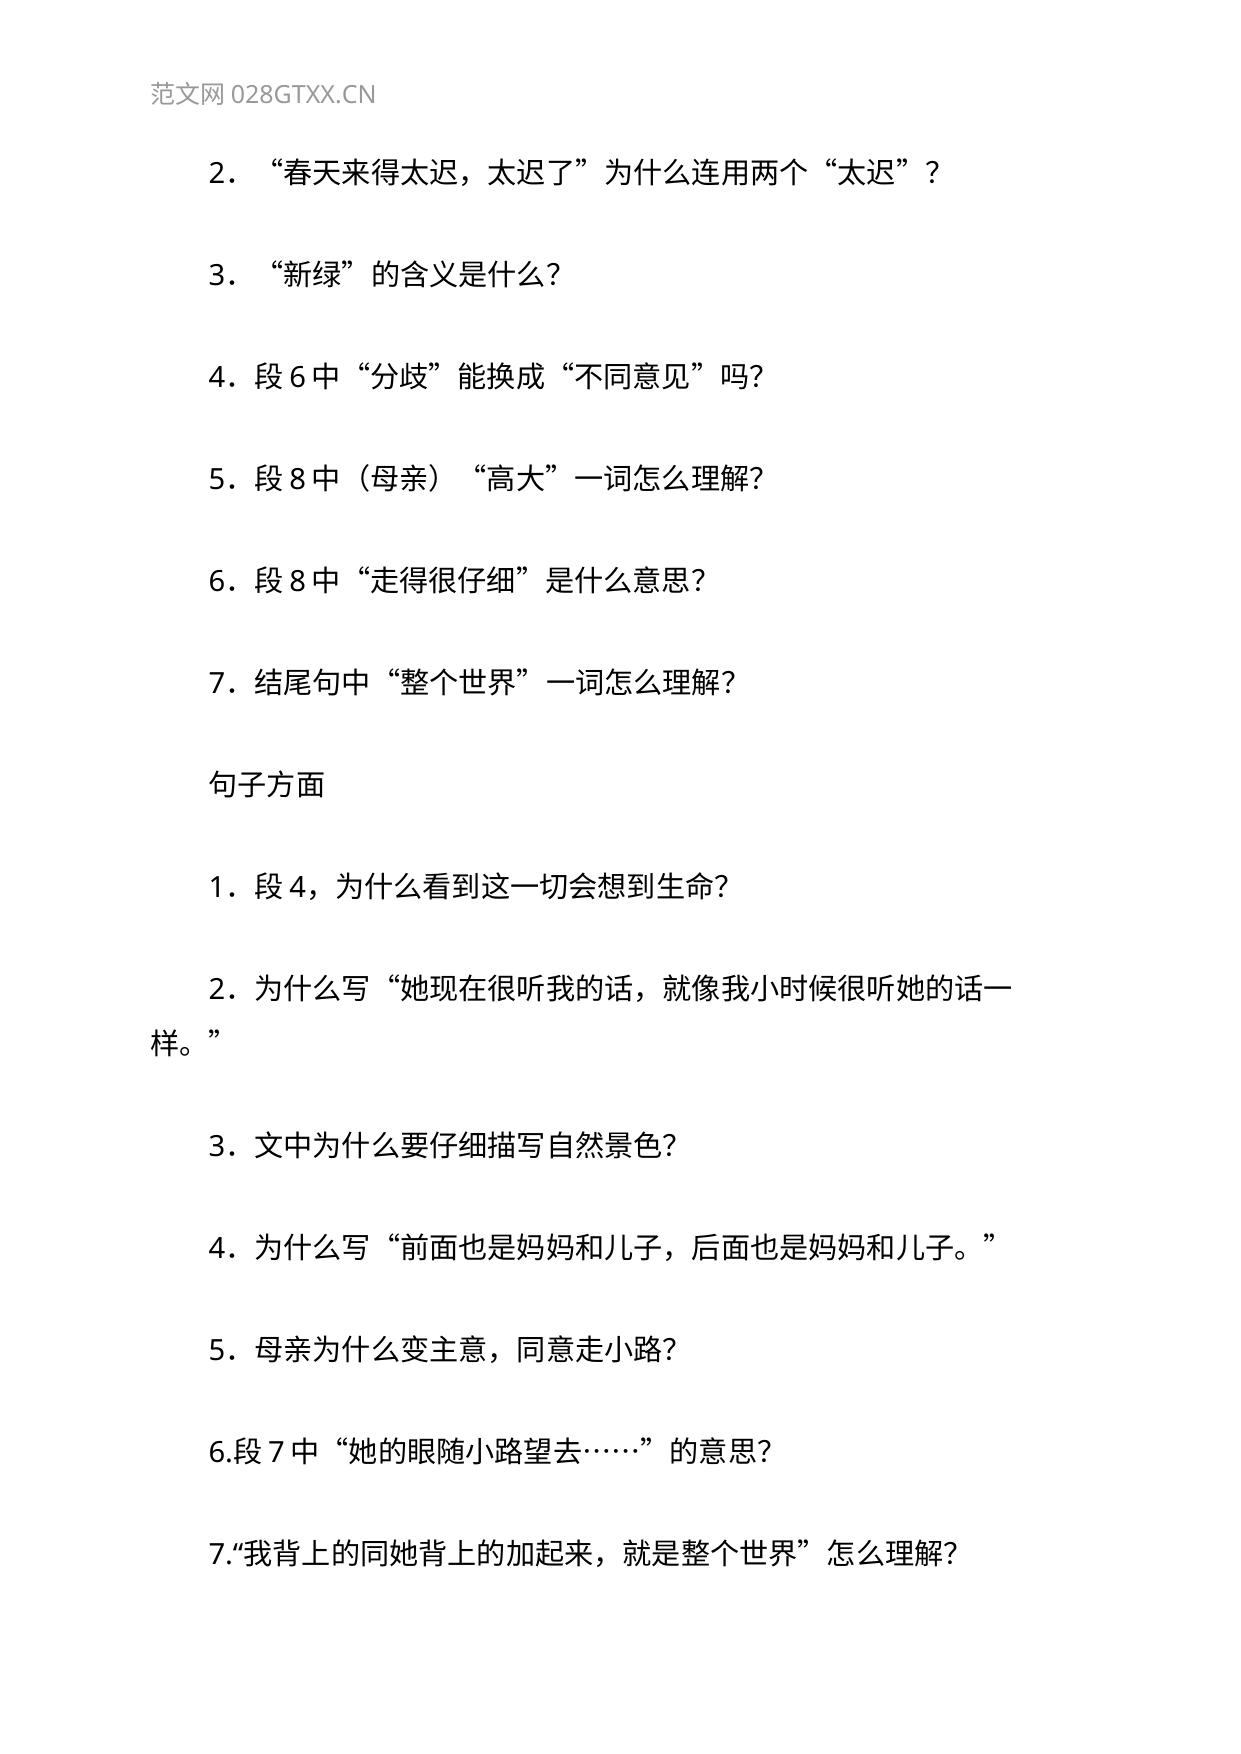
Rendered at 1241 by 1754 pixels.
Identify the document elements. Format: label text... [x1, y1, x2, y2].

text 3．文中为什么要仔细描写自然景色？ [150, 1122, 1090, 1165]
text 5．母亲为什么变主意，同意走小路？ [150, 1326, 1090, 1369]
text 7．结尾句中“整个世界”一词怎么理解？ [150, 660, 1090, 702]
text 4．为什么写“前面也是妈妈和儿子，后面也是妈妈和儿子。” [150, 1224, 1090, 1267]
text 2．为什么写“她现在很听我的话，就像我小时候很听她的话一样。” [150, 966, 1090, 1063]
text 句子方面 [150, 762, 1090, 804]
text 6.段7中“她的眼随小路望去……”的意思？ [150, 1428, 1090, 1471]
text 4．段6中“分歧”能换成“不同意见”吗？ [150, 354, 1090, 396]
text 1．段4，为什么看到这一切会想到生命？ [150, 864, 1090, 906]
text 2．“春天来得太迟，太迟了”为什么连用两个“太迟”？ [150, 150, 1090, 192]
text 7.“我背上的同她背上的加起来，就是整个世界”怎么理解？ [150, 1530, 1090, 1573]
text 6．段8中“走得很仔细”是什么意思？ [150, 558, 1090, 600]
text 3．“新绿”的含义是什么？ [150, 252, 1090, 294]
text 5．段8中（母亲）“高大”一词怎么理解？ [150, 456, 1090, 498]
